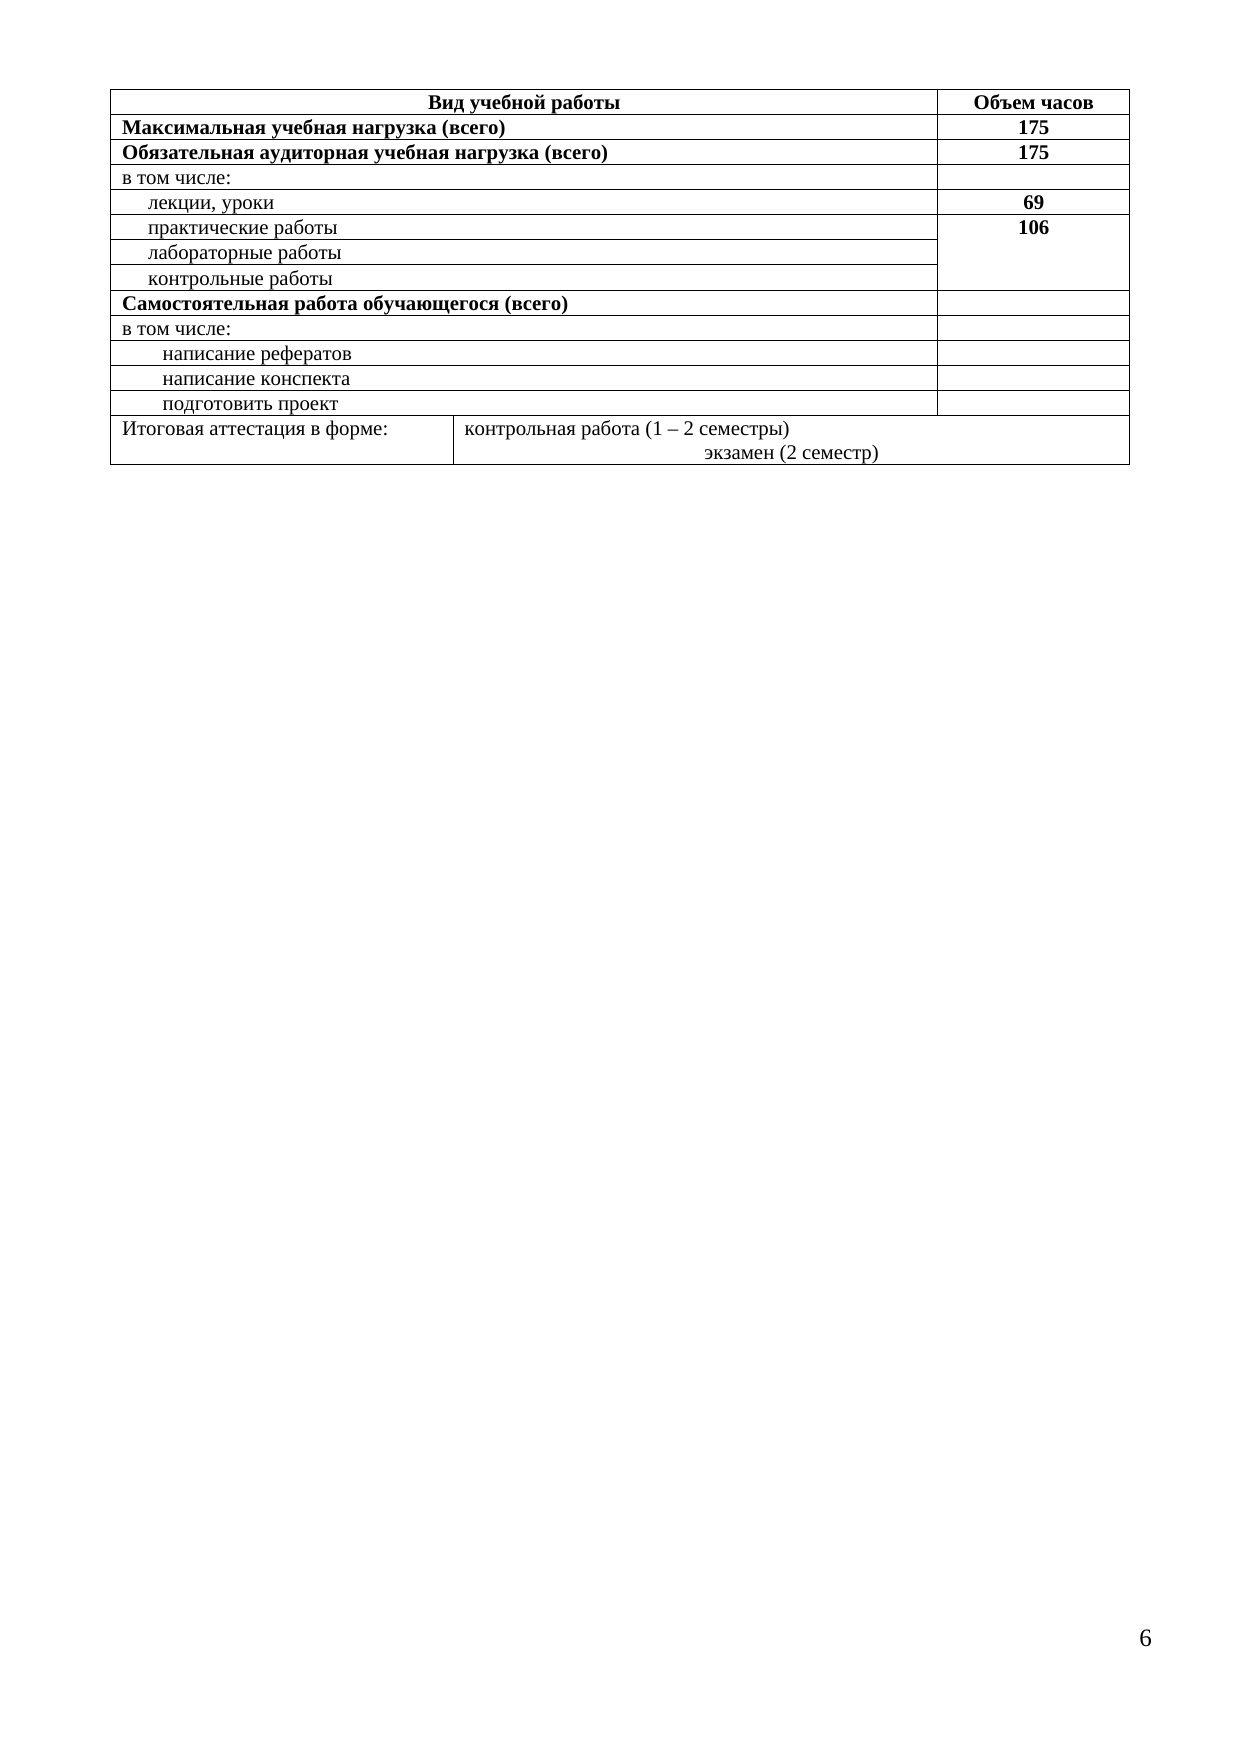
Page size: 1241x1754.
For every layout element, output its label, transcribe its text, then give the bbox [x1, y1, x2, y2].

table_cell [938, 291, 1129, 314]
table_cell Самостоятельная работа обучающегося (всего) [111, 291, 937, 314]
table_header Вид учебной работы [111, 90, 937, 114]
table_cell 106 [938, 215, 1129, 289]
table_cell [938, 366, 1129, 390]
table_cell Максимальная учебная нагрузка (всего) [111, 115, 937, 139]
table_cell подготовить проект [111, 391, 937, 415]
table_cell [938, 316, 1129, 340]
table_cell написание конспекта [111, 366, 937, 390]
table_cell [938, 165, 1129, 189]
table_cell [938, 341, 1129, 365]
table_cell контрольная работа (1 – 2 семестры) экзамен (2 семестр) [454, 416, 1129, 464]
table_cell в том числе: [111, 165, 937, 189]
table_cell практические работы [111, 215, 937, 239]
table_cell [938, 391, 1129, 415]
table_cell 175 [938, 115, 1129, 139]
table_cell лекции, уроки [111, 190, 937, 214]
table_cell Итоговая аттестация в форме: [111, 416, 453, 464]
table_cell 175 [938, 140, 1129, 164]
table_cell контрольные работы [111, 265, 937, 289]
table_cell Обязательная аудиторная учебная нагрузка (всего) [111, 140, 937, 164]
table_cell в том числе: [111, 316, 937, 340]
table_cell лабораторные работы [111, 240, 937, 264]
table_cell написание рефератов [111, 341, 937, 365]
table_cell 69 [938, 190, 1129, 214]
table_header Объем часов [938, 90, 1129, 114]
